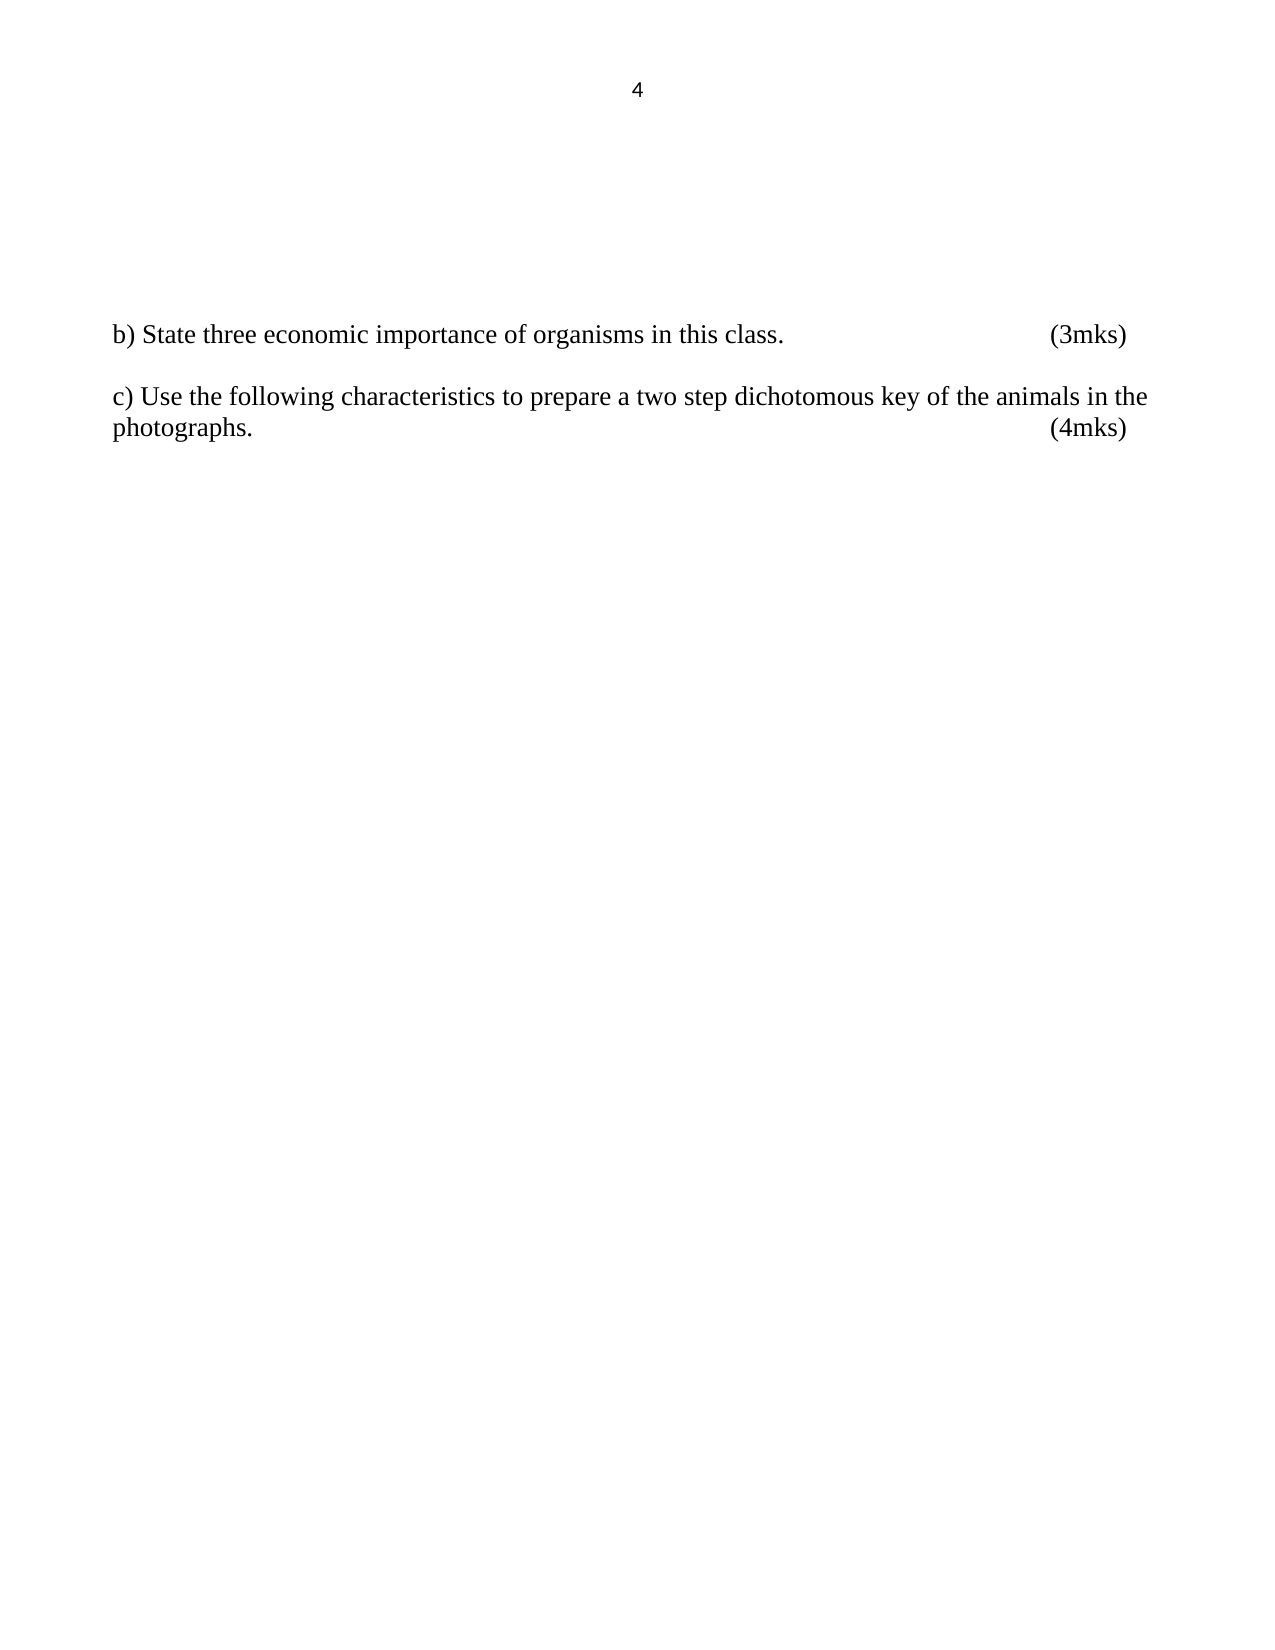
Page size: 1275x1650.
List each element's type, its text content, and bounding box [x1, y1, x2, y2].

text c) Use the following characteristics to prepare a two step dichotomous key of the animals in the photographs. (4mks) [112, 380, 1200, 442]
text b) State three economic importance of organisms in this class. (3mks) [112, 318, 1200, 349]
